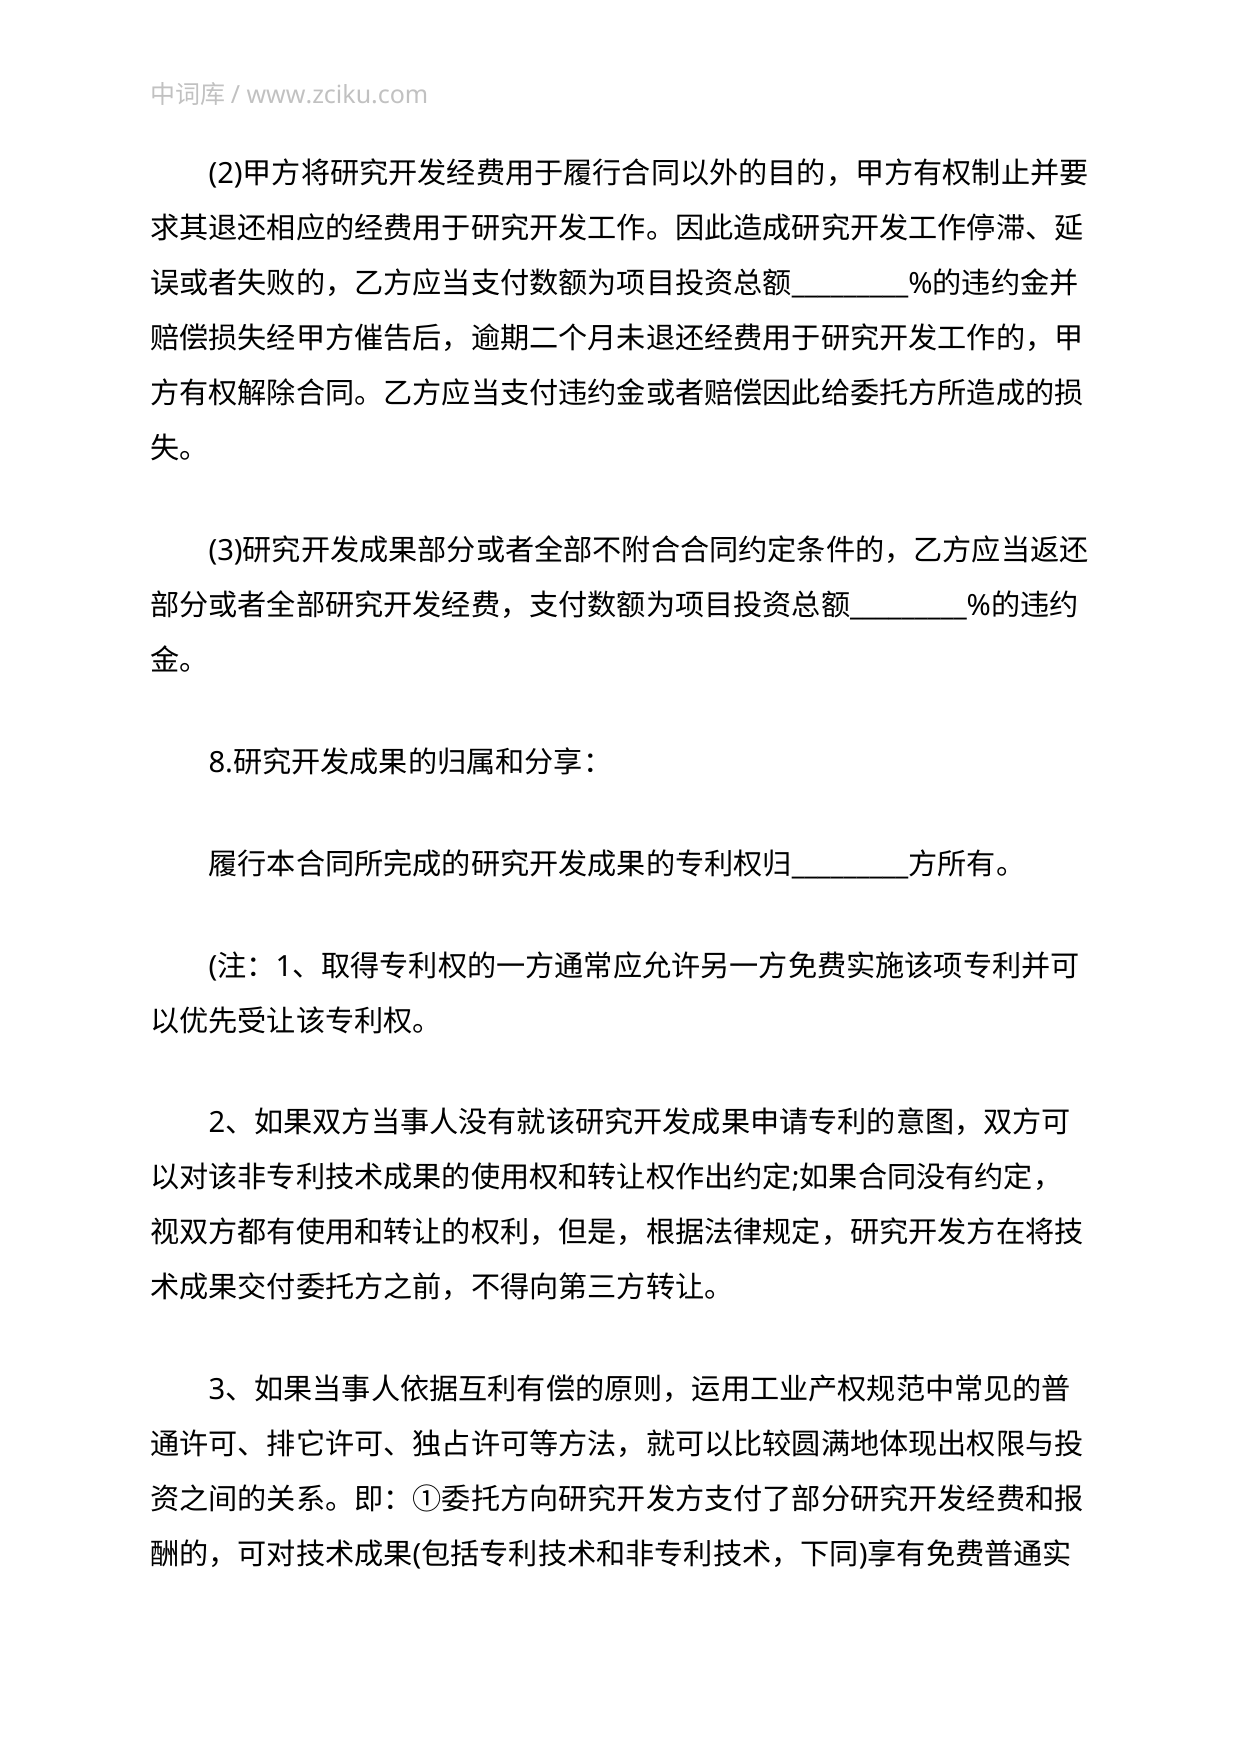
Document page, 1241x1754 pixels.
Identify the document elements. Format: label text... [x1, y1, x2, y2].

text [150, 1366, 1090, 1573]
text 履行本合同所完成的研究开发成果的专利权归_________方所有。 [150, 840, 1090, 883]
text 8.研究开发成果的归属和分享： [150, 738, 1090, 781]
text (注：1、取得专利权的一方通常应允许另一方免费实施该项专利并可以优先受让该专利权。 [150, 942, 1090, 1039]
text (3)研究开发成果部分或者全部不附合合同约定条件的，乙方应当返还部分或者全部研究开发经费，支付数额为项目投资总额_________%的违约金。 [150, 526, 1090, 679]
text (2)甲方将研究开发经费用于履行合同以外的目的，甲方有权制止并要求其退还相应的经费用于研究开发工作。因此造成研究开发工作停滞、延误或者失败的，乙方应当支付数额为项目投资总额_________%的违约金并赔偿损失经甲方催告后，逾期二个月未退还经费用于研究开发工作的，甲方有权解除合同。乙方应当支付违约金或者赔偿因此给委托方所造成的损失。 [150, 150, 1090, 467]
text 2、如果双方当事人没有就该研究开发成果申请专利的意图，双方可以对该非专利技术成果的使用权和转让权作出约定;如果合同没有约定，视双方都有使用和转让的权利，但是，根据法律规定，研究开发方在将技术成果交付委托方之前，不得向第三方转让。 [150, 1099, 1090, 1306]
